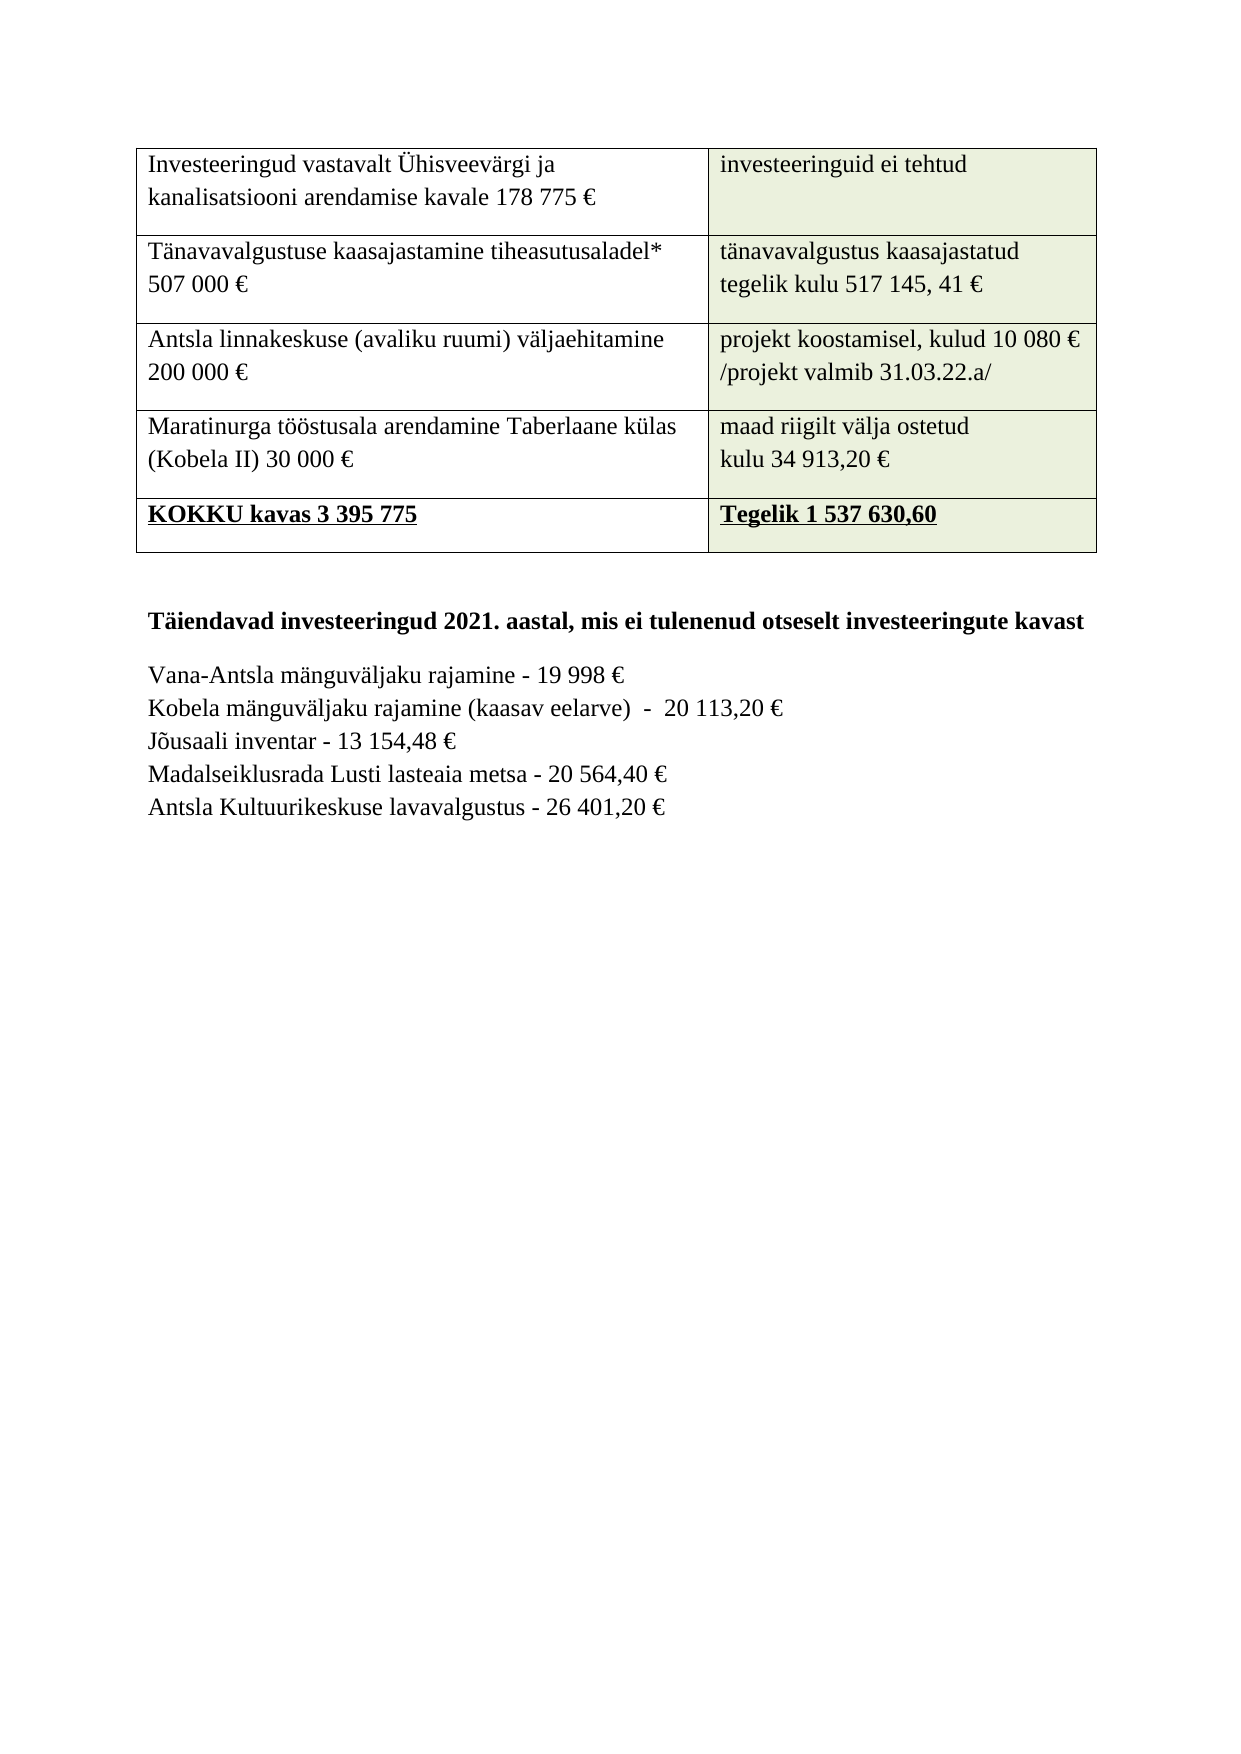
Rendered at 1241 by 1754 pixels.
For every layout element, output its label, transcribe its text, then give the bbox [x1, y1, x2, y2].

text Täiendavad investeeringud 2021. aastal, mis ei tulenenud otseselt investeeringute kavast [148, 606, 1093, 635]
table_cell investeeringuid ei tehtud [709, 149, 1096, 235]
table_cell KOKKU kavas 3 395 775 [137, 499, 708, 552]
table_cell Tegelik 1 537 630,60 [709, 499, 1096, 552]
table_cell tänavavalgustus kaasajastatud tegelik kulu 517 145, 41 € [709, 236, 1096, 323]
table_cell projekt koostamisel, kulud 10 080 € /projekt valmib 31.03.22.a/ [709, 324, 1096, 410]
table_cell Investeeringud vastavalt Ühisveevärgi ja kanalisatsiooni arendamise kavale 178 775 € [137, 149, 708, 235]
table_cell Antsla linnakeskuse (avaliku ruumi) väljaehitamine 200 000 € [137, 324, 708, 410]
table_cell Maratinurga tööstusala arendamine Taberlaane külas (Kobela II) 30 000 € [137, 411, 708, 498]
table_cell Tänavavalgustuse kaasajastamine tiheasutusaladel* 507 000 € [137, 236, 708, 323]
text Vana-Antsla mänguväljaku rajamine - 19 998 € Kobela mänguväljaku rajamine (kaasav eelarve) - 20 113,20 € Jõusaali inventar - 13 154,48 € Madalseiklusrada Lusti lasteaia metsa - 20 564,40 € Antsla Kultuurikeskuse lavavalgustus - 26 401,20 € [148, 660, 1093, 821]
table_cell maad riigilt välja ostetud kulu 34 913,20 € [709, 411, 1096, 498]
